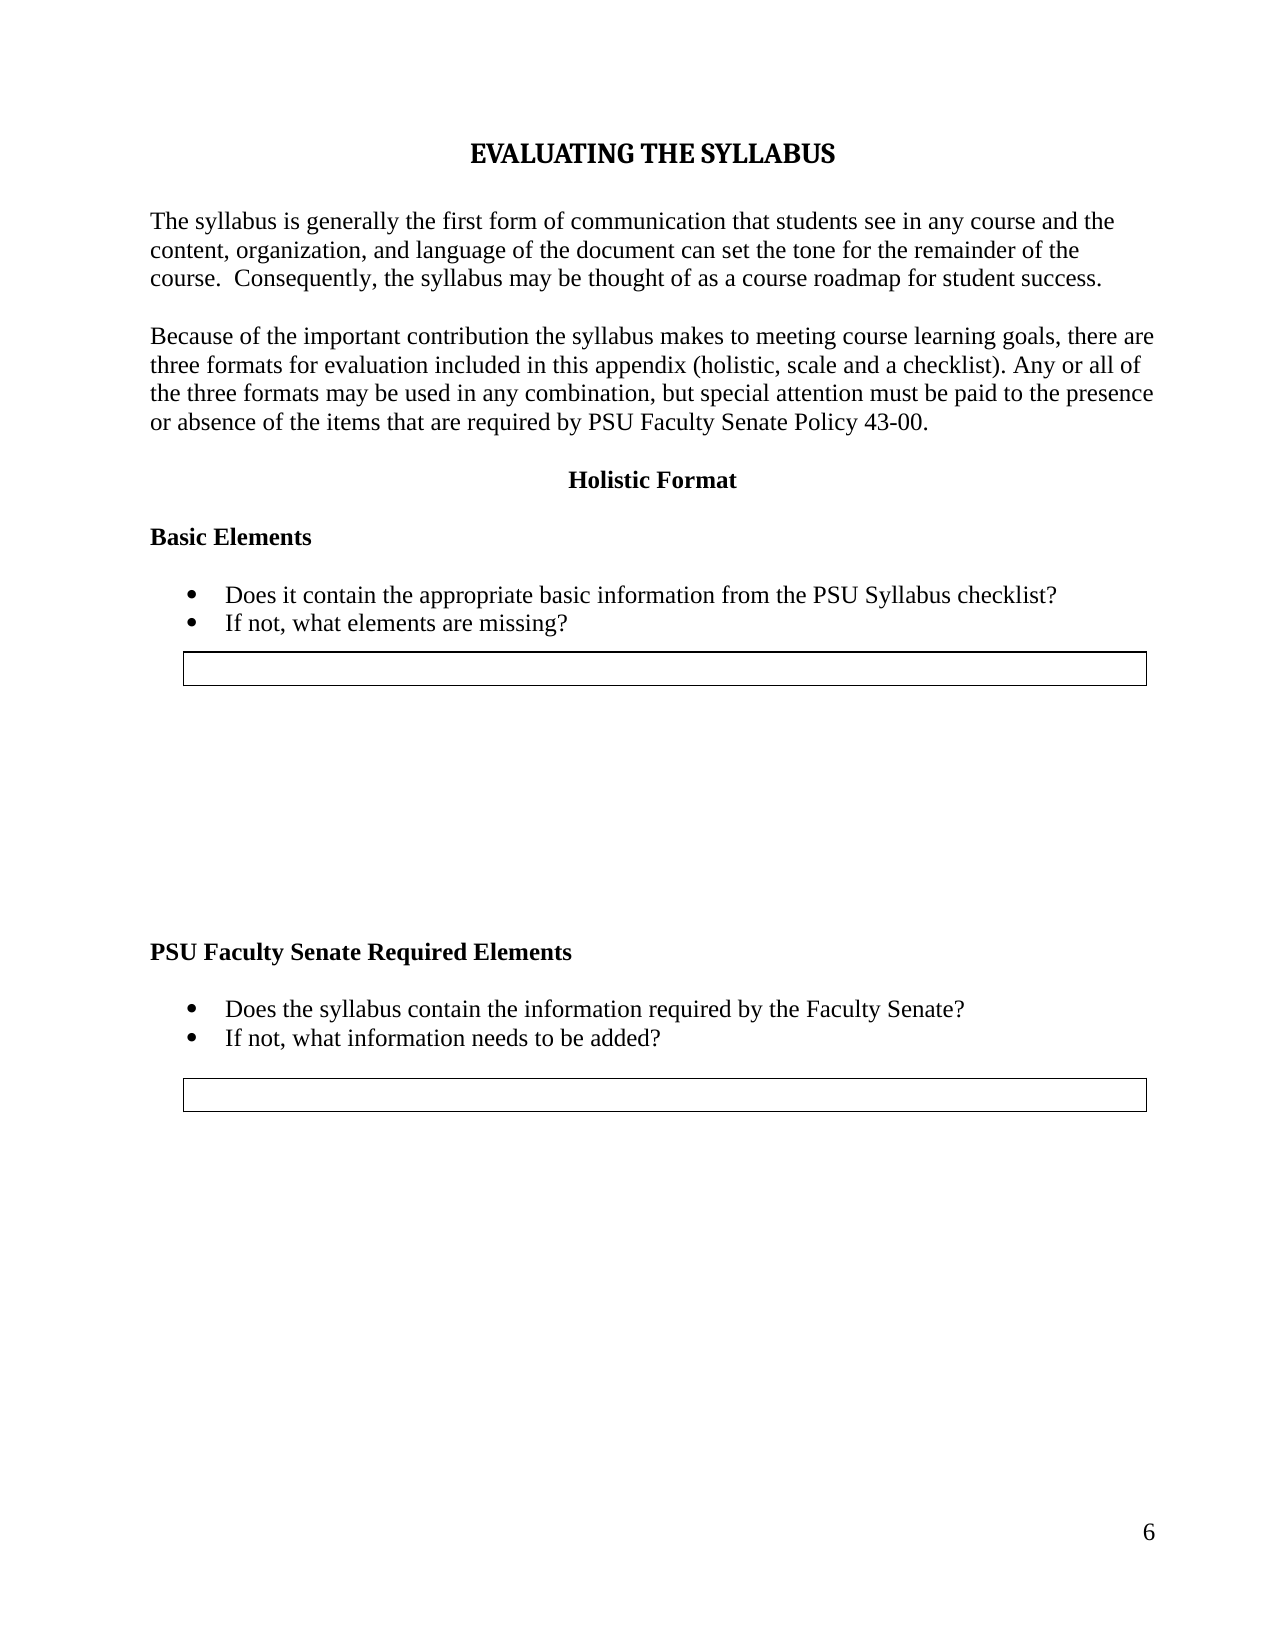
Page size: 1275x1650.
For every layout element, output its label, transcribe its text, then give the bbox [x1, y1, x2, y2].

text Basic Elements [150, 522, 1155, 551]
text Because of the important contribution the syllabus makes to meeting course learning goals, there are three formats for evaluation included in this appendix (holistic, scale and a checklist). Any or all of the three formats may be used in any combination, but special attention must be paid to the presence or absence of the items that are required by PSU Faculty Senate Policy 43-00. [150, 321, 1155, 436]
text PSU Faculty Senate Required Elements [150, 937, 1155, 966]
text The syllabus is generally the first form of communication that students see in any course and the content, organization, and language of the document can set the tone for the remainder of the course. Consequently, the syllabus may be thought of as a course roadmap for student success. [150, 206, 1155, 292]
list Does the syllabus contain the information required by the Faculty Senate? [187, 994, 1155, 1023]
list If not, what information needs to be added? [187, 1023, 1155, 1052]
list If not, what elements are missing? [187, 608, 1155, 637]
list Does it contain the appropriate basic information from the PSU Syllabus checklist? [187, 580, 1155, 608]
subtitle EVALUATING THE SYLLABUS [150, 137, 1155, 171]
text Holistic Format [150, 465, 1155, 493]
